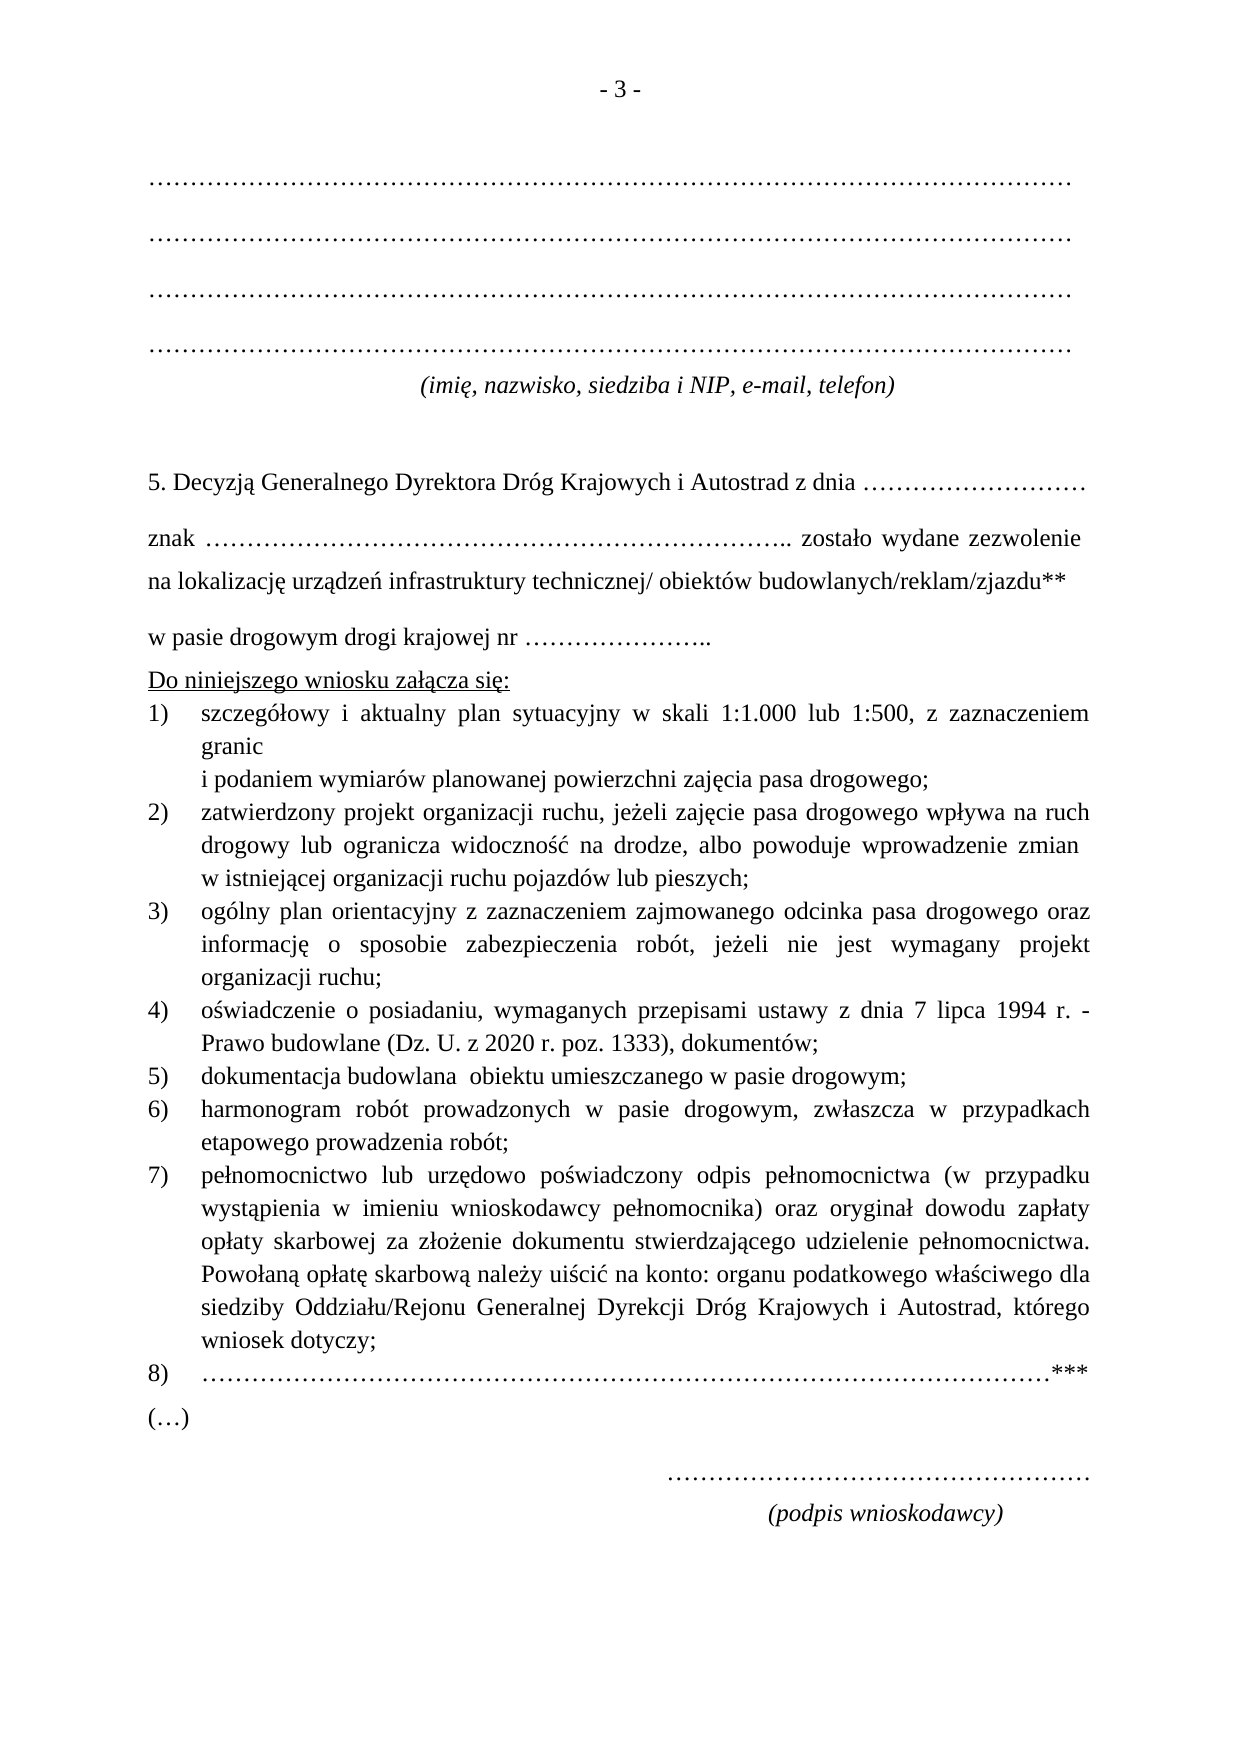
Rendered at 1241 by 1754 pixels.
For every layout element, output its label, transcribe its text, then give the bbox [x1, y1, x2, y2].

text ………………………………………………………………………………………………… [148, 218, 1091, 247]
text 4) oświadczenie o posiadaniu, wymaganych przepisami ustawy z dnia 7 lipca 1994 r. - Prawo budowlane (Dz. U. z 2020 r. poz. 1333), dokumentów; [148, 995, 1091, 1057]
text 3) ogólny plan orientacyjny z zaznaczeniem zajmowanego odcinka pasa drogowego oraz informację o sposobie zabezpieczenia robót, jeżeli nie jest wymagany projekt organizacji ruchu; [148, 896, 1091, 991]
text ………………………………………………………………………………………………… [148, 274, 1091, 302]
text 8) …………………………………………………………………………………………*** [148, 1358, 1091, 1387]
text (…) [148, 1402, 1091, 1430]
text 1) szczegółowy i aktualny plan sytuacyjny w skali 1:1.000 lub 1:500, z zaznaczeniem granic i podaniem wymiarów planowanej powierzchni zajęcia pasa drogowego; [148, 698, 1091, 793]
text znak …………………………………………………………….. zostało wydane zezwolenie na lokalizację urządzeń infrastruktury technicznej/ obiektów budowlanych/reklam/zjazdu** [148, 523, 1091, 595]
text …………………………………………… [148, 1457, 1091, 1486]
text (podpis wnioskodawcy) [768, 1498, 1091, 1527]
text Do niniejszego wniosku załącza się: [148, 665, 1091, 694]
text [148, 162, 1091, 191]
text 2) zatwierdzony projekt organizacji ruchu, jeżeli zajęcie pasa drogowego wpływa na ruch drogowy lub ogranicza widoczność na drodze, albo powoduje wprowadzenie zmian w istniejącej organizacji ruchu pojazdów lub pieszych; [148, 797, 1091, 892]
text w pasie drogowym drogi krajowej nr ………………….. [148, 622, 1091, 651]
text (imię, nazwisko, siedziba i NIP, e-mail, telefon) [148, 371, 1091, 399]
text 5) dokumentacja budowlana obiektu umieszczanego w pasie drogowym; [148, 1061, 1091, 1090]
text 6) harmonogram robót prowadzonych w pasie drogowym, zwłaszcza w przypadkach etapowego prowadzenia robót; [148, 1094, 1091, 1156]
text 7) pełnomocnictwo lub urzędowo poświadczony odpis pełnomocnictwa (w przypadku wystąpienia w imieniu wnioskodawcy pełnomocnika) oraz oryginał dowodu zapłaty opłaty skarbowej za złożenie dokumentu stwierdzającego udzielenie pełnomocnictwa. Powołaną opłatę skarbową należy uiścić na konto: organu podatkowego właściwego dla siedziby Oddziału/Rejonu Generalnej Dyrekcji Dróg Krajowych i Autostrad, którego wniosek dotyczy; [148, 1160, 1091, 1354]
text ………………………………………………………………………………………………… [148, 329, 1091, 358]
text 5. Decyzją Generalnego Dyrektora Dróg Krajowych i Autostrad z dnia ……………………… [148, 467, 1091, 496]
